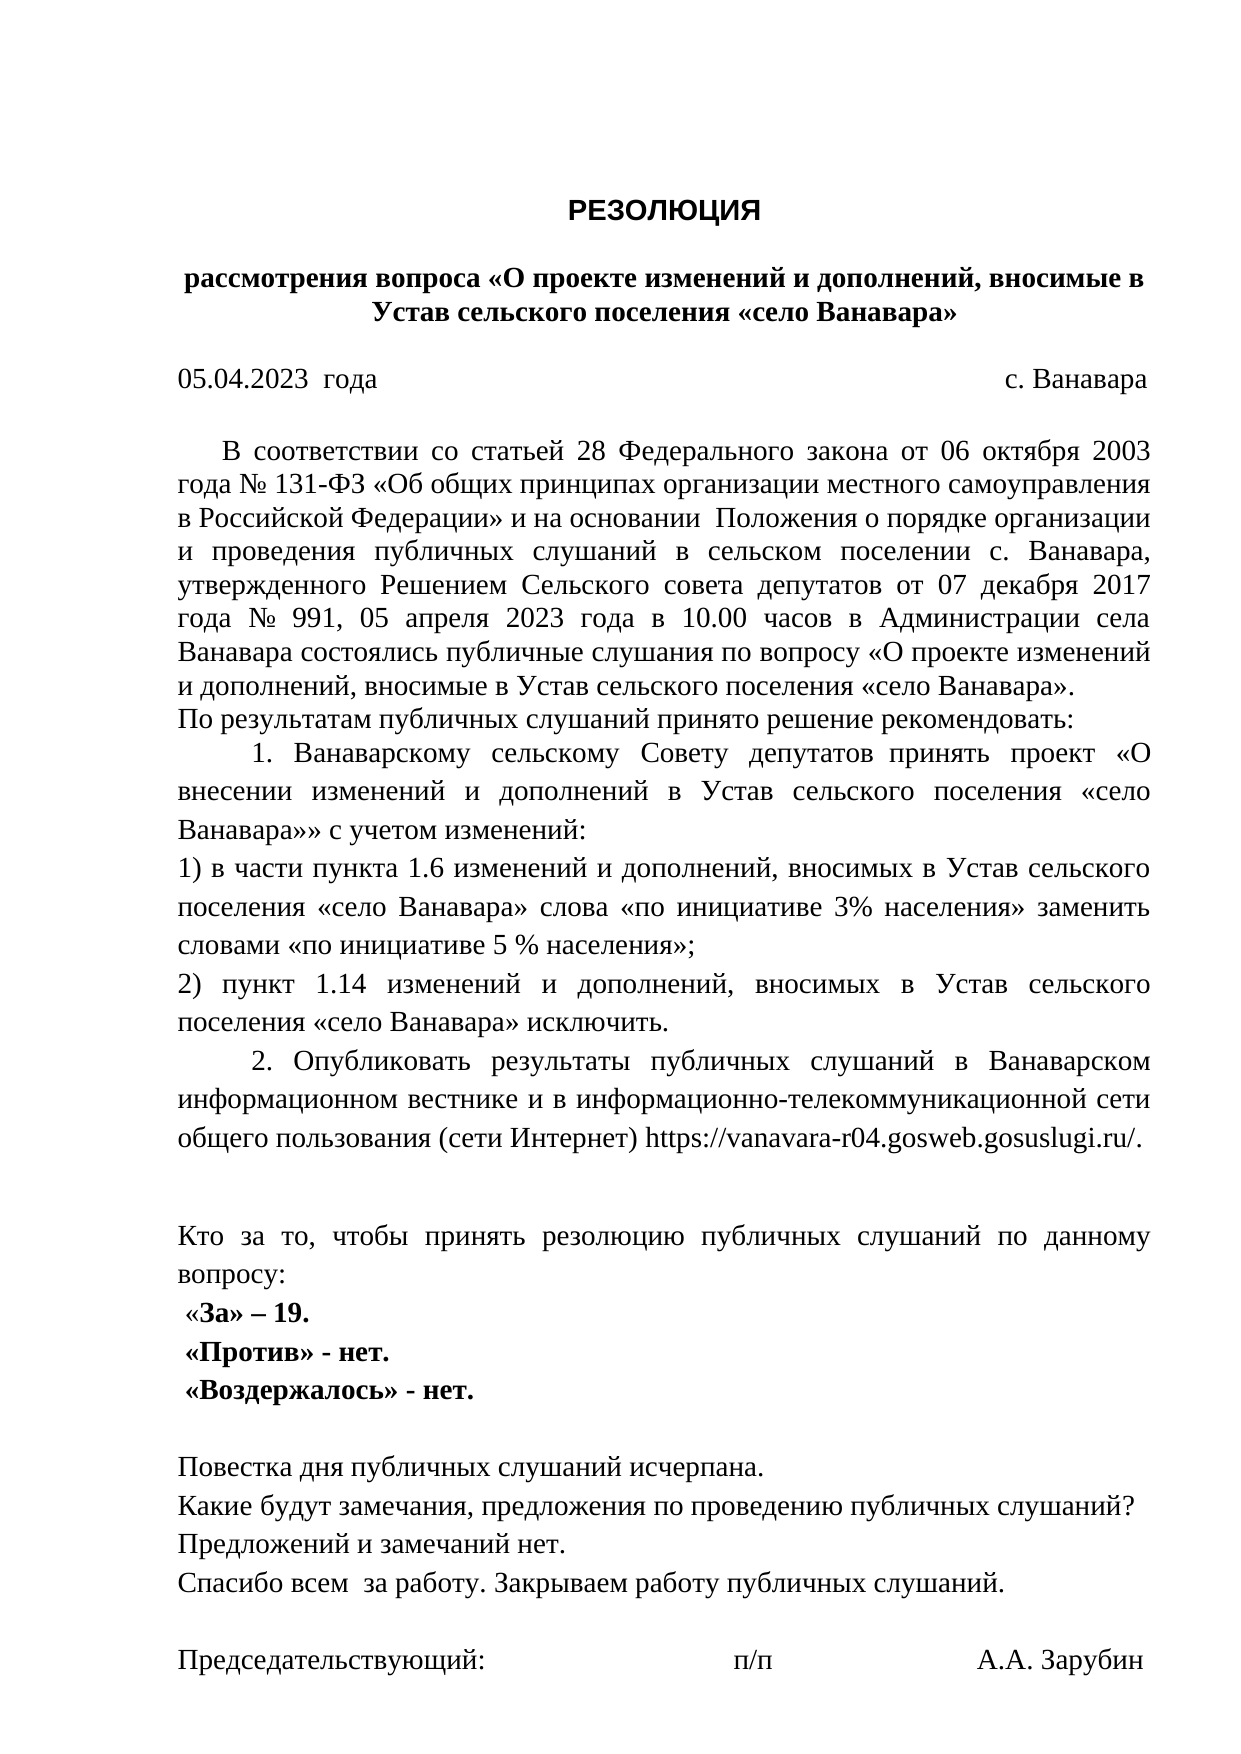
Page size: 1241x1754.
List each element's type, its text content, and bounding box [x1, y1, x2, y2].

list 1) в части пункта 1.6 изменений и дополнений, вносимых в Устав сельского поселения «село Ванавара» слова «по инициативе 3% населения» заменить словами «по инициативе 5 % населения»; [177, 850, 1152, 961]
text «За» – 19. [177, 1295, 1152, 1329]
text рассмотрения вопроса «О проекте изменений и дополнений, вносимые в Устав сельского поселения «село Ванавара» [177, 260, 1152, 327]
text По результатам публичных слушаний принято решение рекомендовать: [177, 701, 1152, 735]
text В соответствии со статьей 28 Федерального закона от 06 октября 2003 года № 131-ФЗ «Об общих принципах организации местного самоуправления в Российской Федерации» и на основании Положения о порядке организации и проведения публичных слушаний в сельском поселении с. Ванавара, утвержденного Решением Сельского совета депутатов от 07 декабря 2017 года № 991, 05 апреля 2023 года в 10.00 часов в Администрации села Ванавара состоялись публичные слушания по вопросу «О проекте изменений и дополнений, вносимые в Устав сельского поселения «село Ванавара». [177, 433, 1152, 701]
text Какие будут замечания, предложения по проведению публичных слушаний? [177, 1488, 1152, 1521]
text Кто за то, чтобы принять резолюцию публичных слушаний по данному вопросу: [177, 1218, 1152, 1290]
text Спасибо всем за работу. Закрываем работу публичных слушаний. [177, 1565, 1152, 1598]
text «Воздержалось» - нет. [177, 1372, 1152, 1406]
text «Против» - нет. [177, 1334, 1152, 1367]
list 2. Опубликовать результаты публичных слушаний в Ванаварском информационном вестнике и в информационно-телекоммуникационной сети общего пользования (сети Интернет) https://vanavara-r04.gosweb.gosuslugi.ru/. [177, 1043, 1152, 1154]
text РЕЗОЛЮЦИЯ [177, 193, 1152, 227]
list 1. Ванаварскому сельскому Совету депутатов принять проект «О внесении изменений и дополнений в Устав сельского поселения «село Ванавара»» с учетом изменений: [177, 735, 1152, 845]
text Предложений и замечаний нет. [177, 1526, 1152, 1560]
text Председательствующий: п/п А.А. Зарубин [177, 1642, 1152, 1676]
list 2) пункт 1.14 изменений и дополнений, вносимых в Устав сельского поселения «село Ванавара» исключить. [177, 966, 1152, 1038]
text 05.04.2023 года с. Ванавара [177, 361, 1152, 394]
text Повестка дня публичных слушаний исчерпана. [177, 1449, 1152, 1483]
